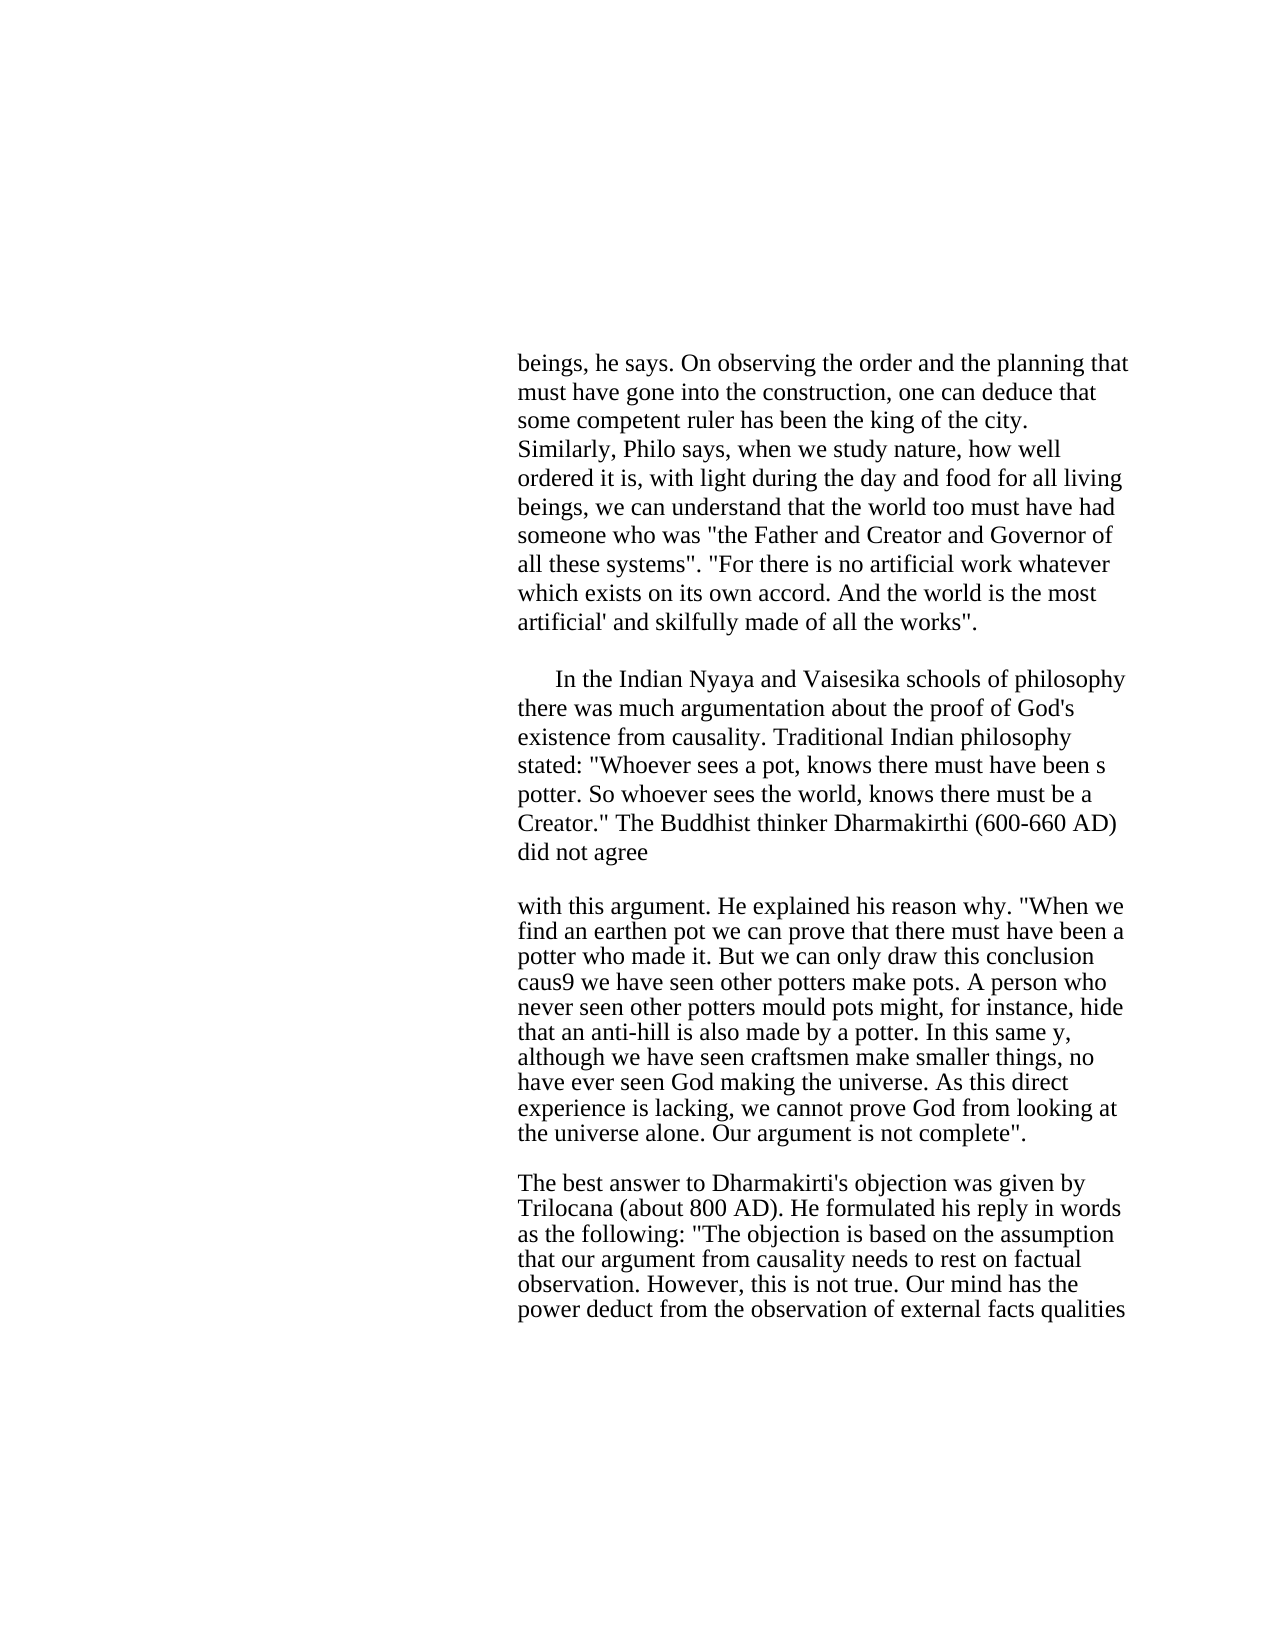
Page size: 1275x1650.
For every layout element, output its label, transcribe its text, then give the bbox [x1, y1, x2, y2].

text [517, 1172, 1129, 1323]
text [517, 348, 1129, 636]
text with this argument. He explained his reason why. "When we find an earthen pot we can prove that there must have been a potter who made it. But we can only draw this conclusion caus9 we have seen other potters make pots. A person who never seen other potters mould pots might, for instance, hide that an anti-hill is also made by a potter. In this same y, although we have seen craftsmen make smaller things, no have ever seen God making the universe. As this direct experience is lacking, we cannot prove God from looking at the universe alone. Our argument is not complete". [517, 894, 1129, 1146]
text In the Indian Nyaya and Vaisesika schools of philosophy there was much argumentation about the proof of God's existence from causality. Traditional Indian philosophy stated: "Whoever sees a pot, knows there must have been s potter. So whoever sees the world, knows there must be a Creator." The Buddhist thinker Dharmakirthi (600-660 AD) did not agree [517, 664, 1129, 866]
